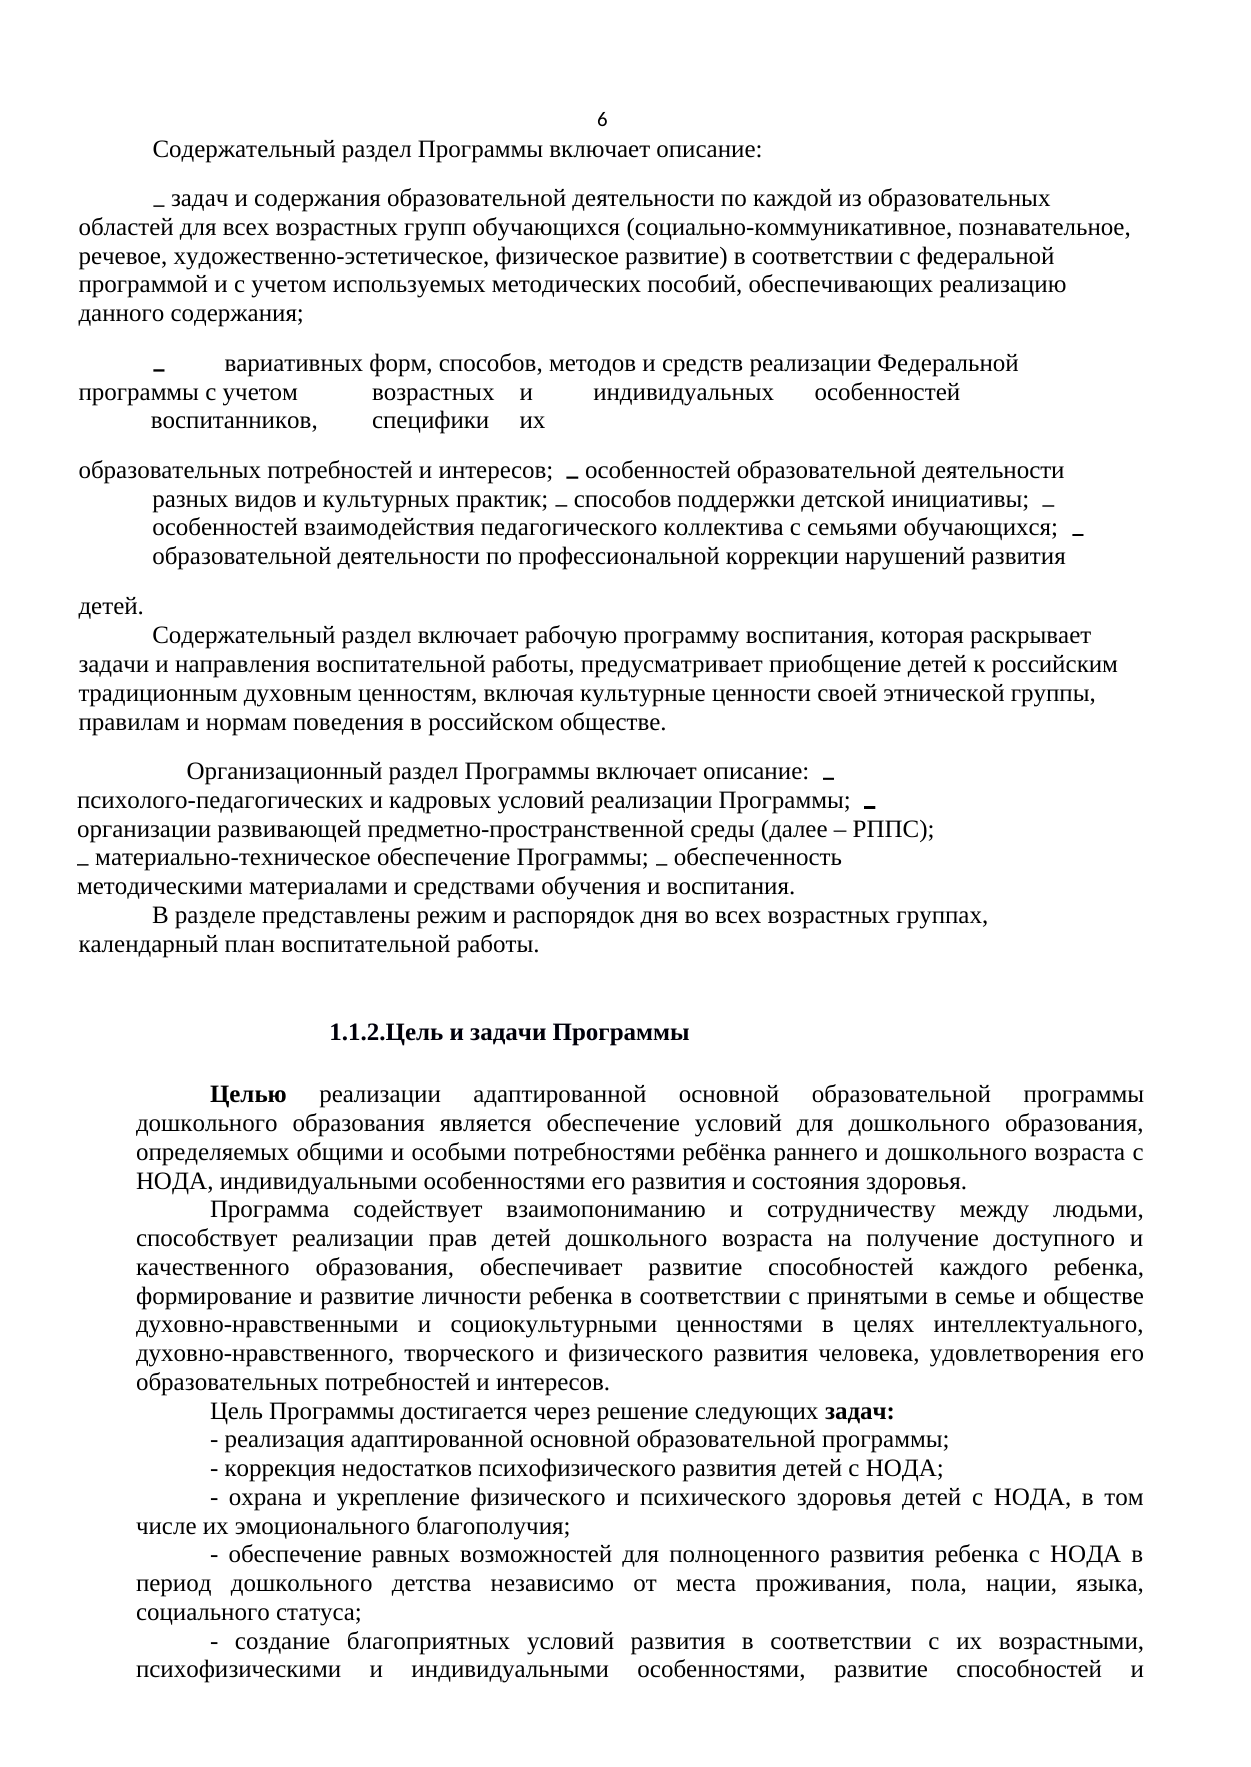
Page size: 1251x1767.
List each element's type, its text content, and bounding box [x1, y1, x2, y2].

text детей. [78, 591, 1132, 619]
picture [566, 475, 579, 479]
text образовательных потребностей и интересов; особенностей образовательной деятельности разных видов и культурных практик; способов поддержки детской инициативы; особенностей взаимодействия педагогического коллектива с семьями обучающихся; образовательной деятельности по профессиональной коррекции нарушений развития [78, 455, 1132, 570]
text Программа содействует взаимопониманию и сотрудничеству между людьми, способствует реализации прав детей дошкольного возраста на получение доступного и качественного образования, обеспечивает развитие способностей каждого ребенка, формирование и развитие личности ребенка в соответствии с принятыми в семье и обществе духовно-нравственными и социокультурными ценностями в целях интеллектуального, духовно-нравственного, творческого и физического развития человека, удовлетворения его образовательных потребностей и интересов. [136, 1194, 1145, 1396]
text Целью реализации адаптированной основной образовательной программы дошкольного образования является обеспечение условий для дошкольного образования, определяемых общими и особыми потребностями ребёнка раннего и дошкольного возраста с НОДА, индивидуальными особенностями его развития и состояния здоровья. [136, 1079, 1145, 1194]
text - охрана и укрепление физического и психического здоровья детей с НОДА, в том числе их эмоционального благополучия; [136, 1482, 1145, 1539]
text вариативных форм, способов, методов и средств реализации Федеральной программы с учетом возрастных и индивидуальных особенностей воспитанников, специфики их [78, 348, 1132, 434]
picture [152, 368, 165, 372]
text задач и содержания образовательной деятельности по каждой из образовательных областей для всех возрастных групп обучающихся (социально-коммуникативное, познавательное, речевое, художественно-эстетическое, физическое развитие) в соответствии с федеральной программой и с учетом используемых методических пособий, обеспечивающих реализацию данного содержания; [78, 183, 1132, 327]
text Организационный раздел Программы включает описание: психолого-педагогических и кадровых условий реализации Программы; организации развивающей предметно-пространственной среды (далее – РППС); материально-техническое обеспечение Программы; обеспеченность методическими материалами и средствами обучения и воспитания. [77, 756, 951, 900]
text Содержательный раздел включает рабочую программу воспитания, которая раскрывает задачи и направления воспитательной работы, предусматривает приобщение детей к российским традиционным духовным ценностям, включая культурные ценности своей этнической группы, правилам и нормам поведения в российском обществе. [78, 620, 1132, 735]
text - коррекция недостатков психофизического развития детей с НОДА; [136, 1453, 1145, 1482]
text Цель Программы достигается через решение следующих задач: [136, 1396, 1145, 1424]
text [136, 1626, 1145, 1683]
text Содержательный раздел Программы включает описание: [152, 134, 1132, 162]
text 1.1.2.Цель и задачи Программы [329, 1017, 1145, 1079]
text В разделе представлены режим и распорядок дня во всех возрастных группах, календарный план воспитательной работы. [78, 901, 1132, 958]
text - обеспечение равных возможностей для полноценного развития ребенка с НОДА в период дошкольного детства независимо от места проживания, пола, нации, языка, социального статуса; [136, 1539, 1145, 1626]
text - реализация адаптированной основной образовательной программы; [136, 1424, 1145, 1453]
